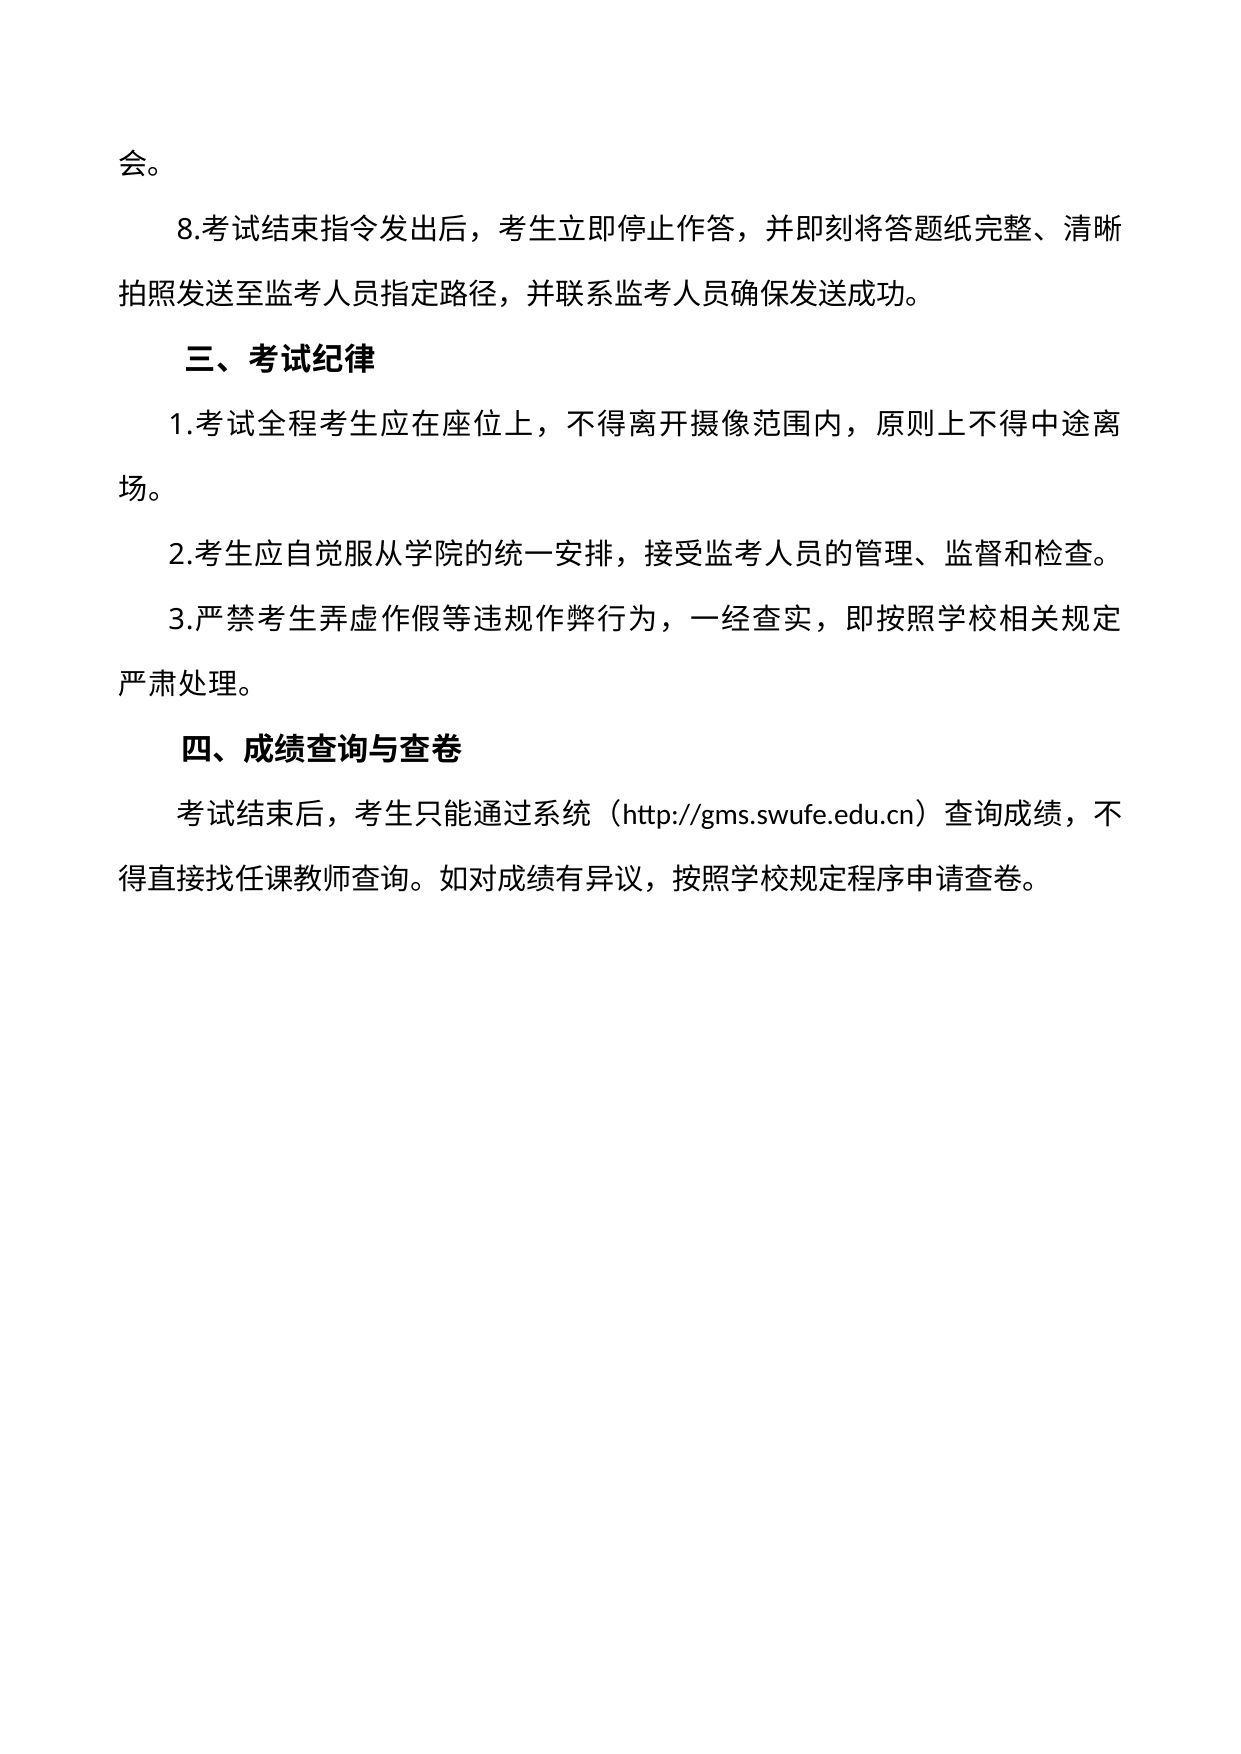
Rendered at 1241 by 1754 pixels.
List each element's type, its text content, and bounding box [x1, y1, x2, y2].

text 考试结束后，考生只能通过系统（http://gms.swufe.edu.cn）查询成绩，不得直接找任课教师查询。如对成绩有异议，按照学校规定程序申请查卷。 [118, 779, 1122, 909]
text 2.考生应自觉服从学院的统一安排，接受监考人员的管理、监督和检查。 [118, 519, 1122, 584]
text 1.考试全程考生应在座位上，不得离开摄像范围内，原则上不得中途离场。 [118, 389, 1122, 519]
text 3.严禁考生弄虚作假等违规作弊行为，一经查实，即按照学校相关规定严肃处理。 [118, 584, 1122, 714]
text 三、考试纪律 [118, 324, 1122, 389]
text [118, 129, 1122, 194]
text 8.考试结束指令发出后，考生立即停止作答，并即刻将答题纸完整、清晰拍照发送至监考人员指定路径，并联系监考人员确保发送成功。 [118, 194, 1122, 324]
text 四、成绩查询与查卷 [118, 714, 1122, 779]
